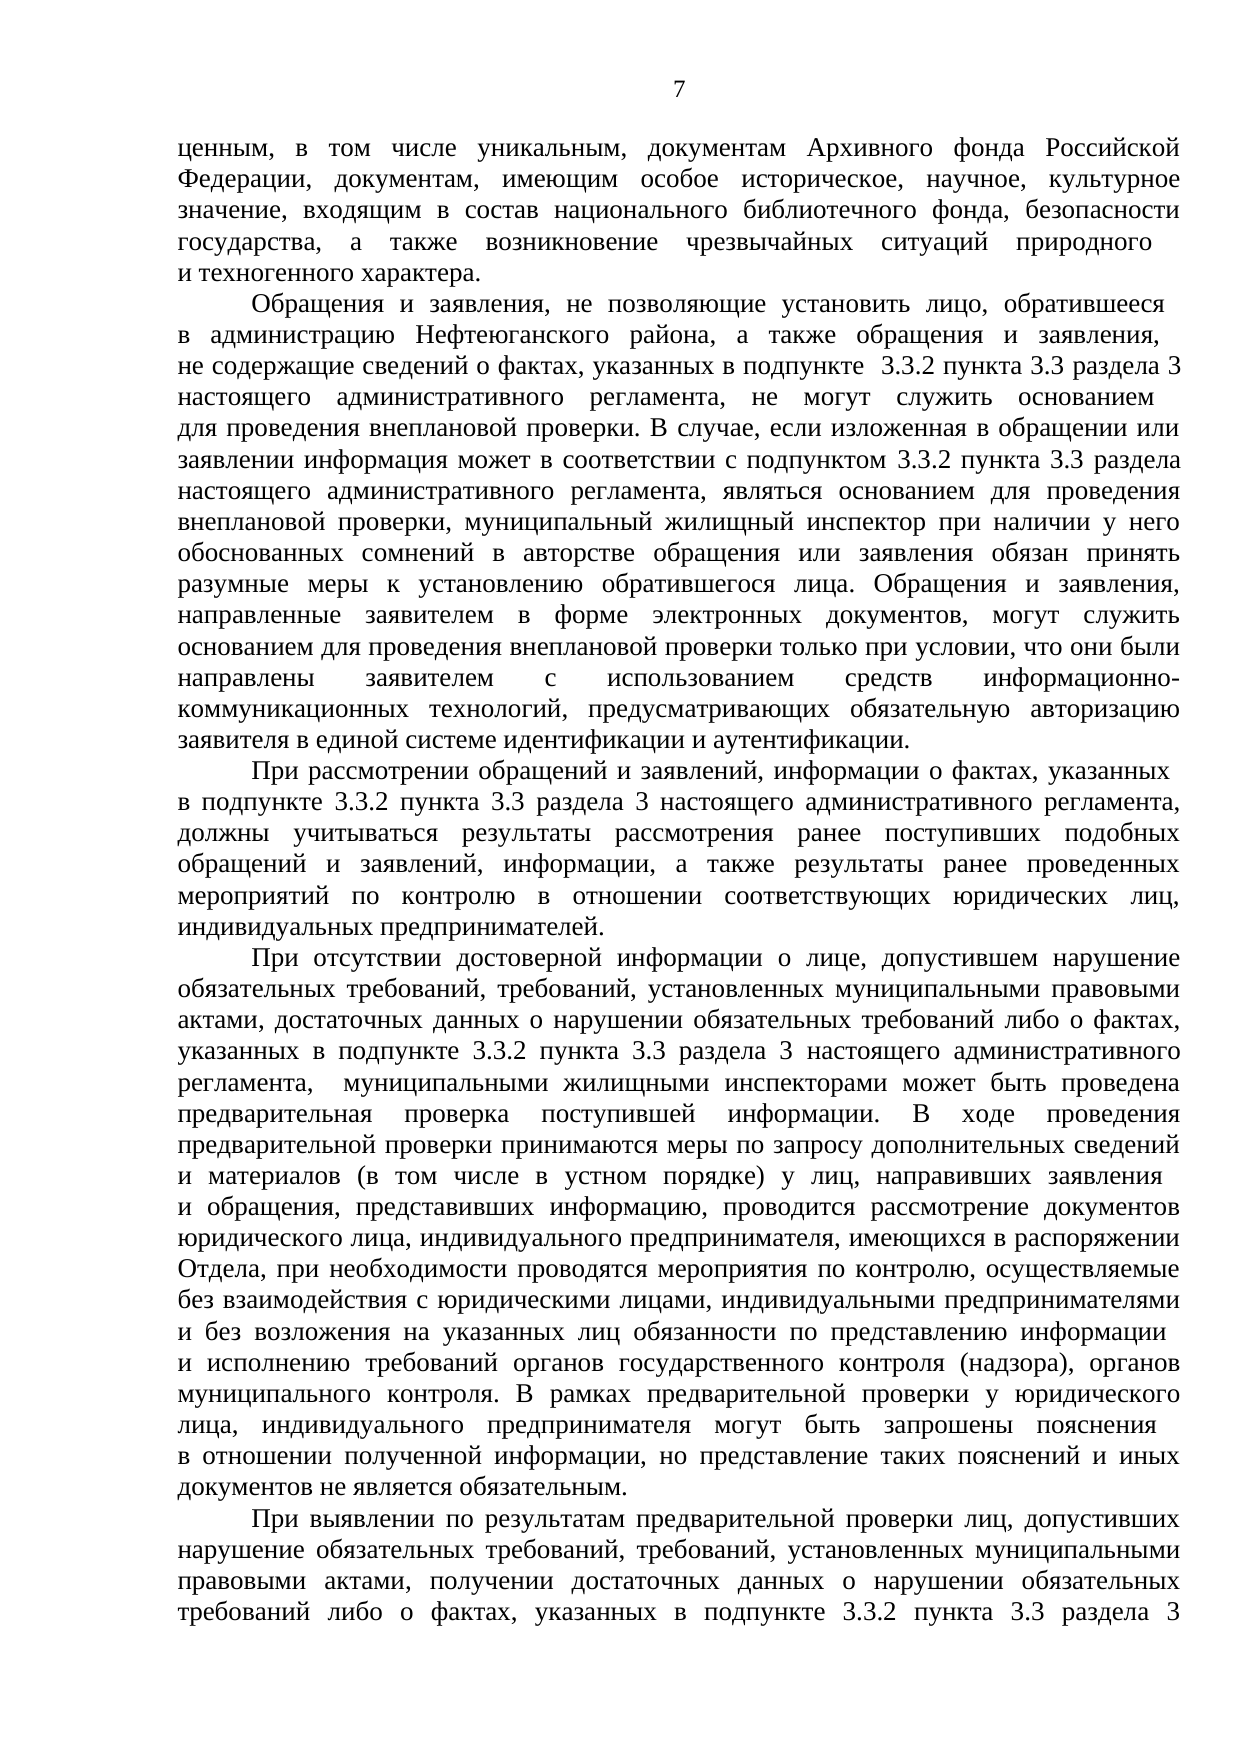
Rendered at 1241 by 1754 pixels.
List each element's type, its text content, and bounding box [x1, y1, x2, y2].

text Обращения и заявления, не позволяющие установить лицо, обратившееся в администрацию Нефтеюганского района, а также обращения и заявления, не содержащие сведений о фактах, указанных в подпункте 3.3.2 пункта 3.3 раздела 3 настоящего административного регламента, не могут служить основанием для проведения внеплановой проверки. В случае, если изложенная в обращении или заявлении информация может в соответствии с подпунктом 3.3.2 пункта 3.3 раздела настоящего административного регламента, являться основанием для проведения внеплановой проверки, муниципальный жилищный инспектор при наличии у него обоснованных сомнений в авторстве обращения или заявления обязан принять разумные меры к установлению обратившегося лица. Обращения и заявления, направленные заявителем в форме электронных документов, могут служить основанием для проведения внеплановой проверки только при условии, что они были направлены заявителем с использованием средств информационно-коммуникационных технологий, предусматривающих обязательную авторизацию заявителя в единой системе идентификации и аутентификации. [177, 287, 1181, 754]
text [177, 1502, 1181, 1626]
text При рассмотрении обращений и заявлений, информации о фактах, указанных в подпункте 3.3.2 пункта 3.3 раздела 3 настоящего административного регламента, должны учитываться результаты рассмотрения ранее поступивших подобных обращений и заявлений, информации, а также результаты ранее проведенных мероприятий по контролю в отношении соответствующих юридических лиц, индивидуальных предпринимателей. [177, 754, 1181, 941]
text При отсутствии достоверной информации о лице, допустившем нарушение обязательных требований, требований, установленных муниципальными правовыми актами, достаточных данных о нарушении обязательных требований либо о фактах, указанных в подпункте 3.3.2 пункта 3.3 раздела 3 настоящего административного регламента, муниципальными жилищными инспекторами может быть проведена предварительная проверка поступившей информации. В ходе проведения предварительной проверки принимаются меры по запросу дополнительных сведений и материалов (в том числе в устном порядке) у лиц, направивших заявления и обращения, представивших информацию, проводится рассмотрение документов юридического лица, индивидуального предпринимателя, имеющихся в распоряжении Отдела, при необходимости проводятся мероприятия по контролю, осуществляемые без взаимодействия с юридическими лицами, индивидуальными предпринимателями и без возложения на указанных лиц обязанности по представлению информации и исполнению требований органов государственного контроля (надзора), органов муниципального контроля. В рамках предварительной проверки у юридического лица, индивидуального предпринимателя могут быть запрошены пояснения в отношении полученной информации, но представление таких пояснений и иных документов не является обязательным. [177, 941, 1181, 1502]
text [177, 131, 1181, 287]
